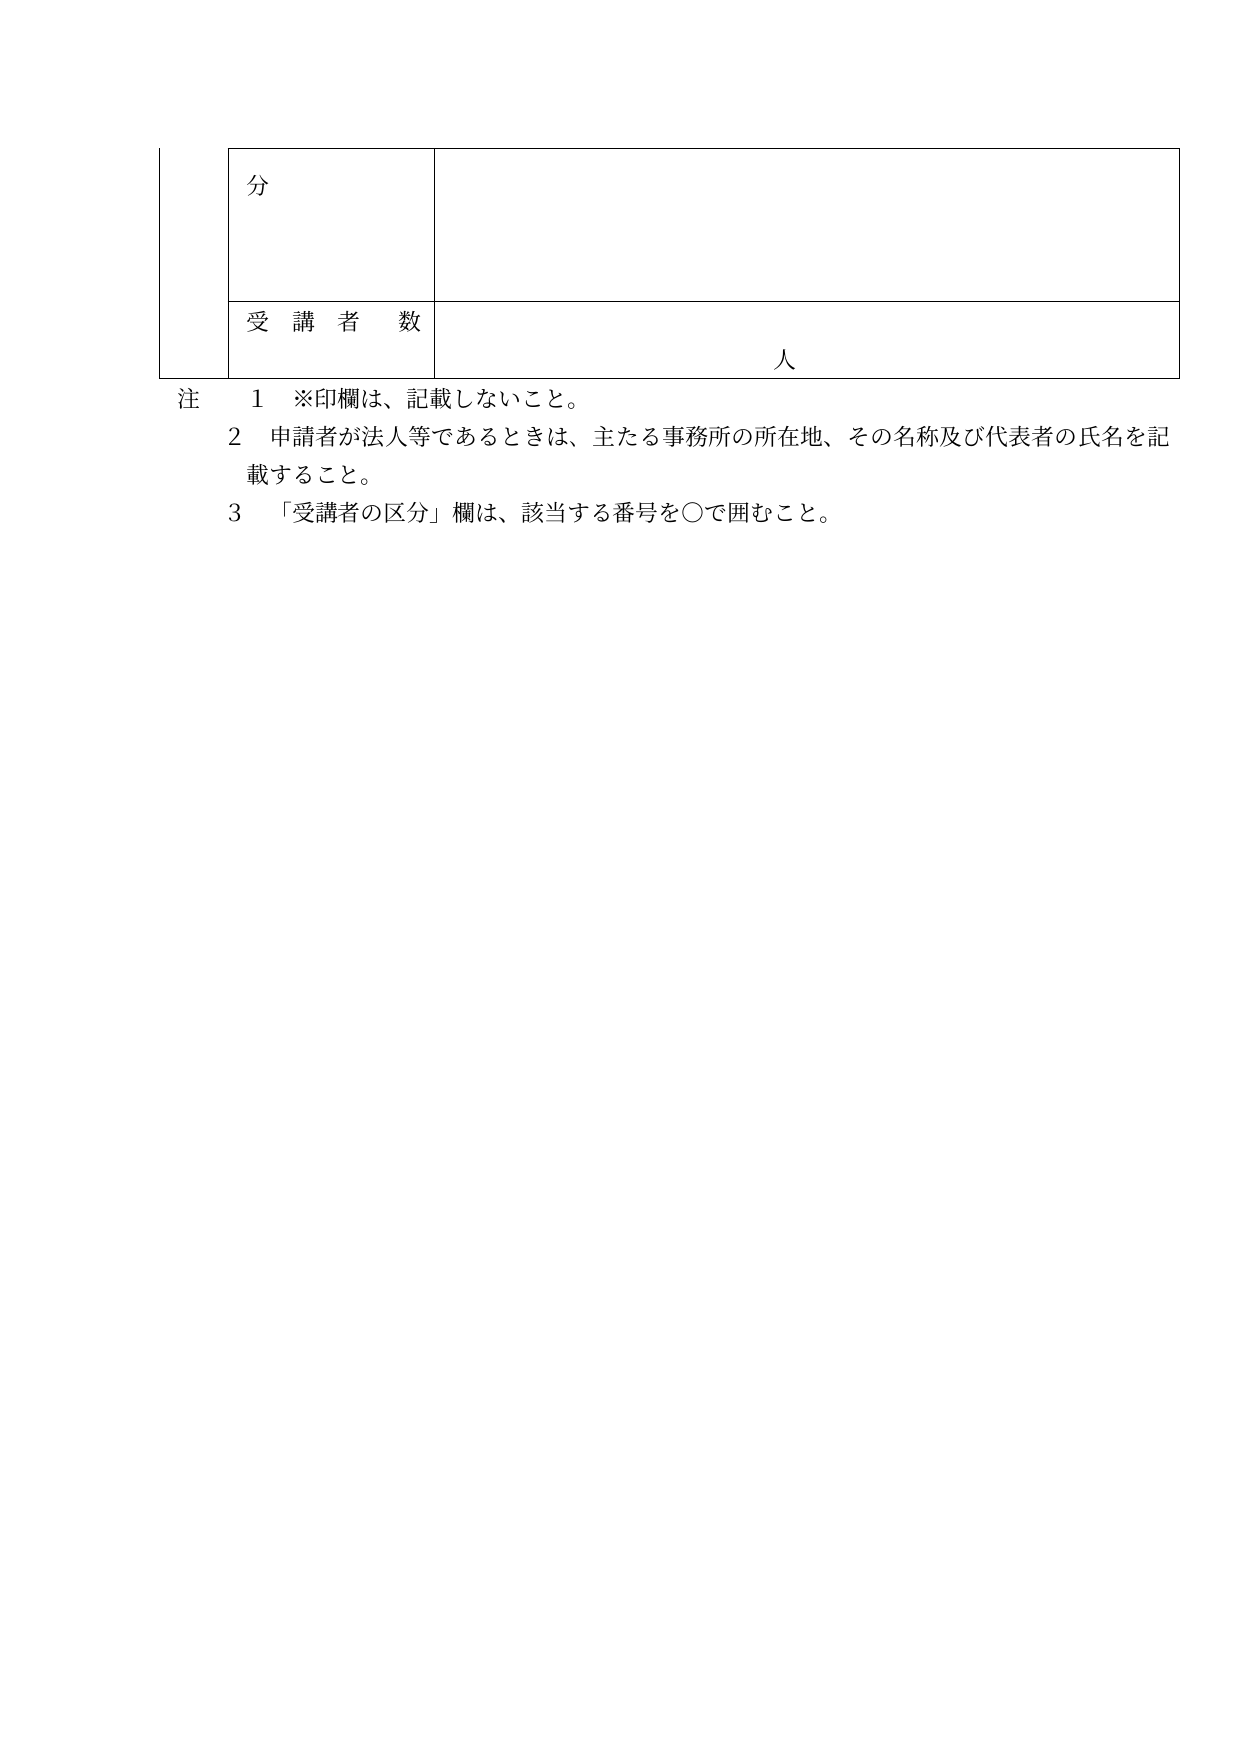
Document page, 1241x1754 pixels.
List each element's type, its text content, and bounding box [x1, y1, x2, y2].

table_cell 注 １ ※印欄は、記載しないこと。 ２ 申請者が法人等であるときは､主たる事務所の所在地、その名称及び代表者の氏名を記載すること。 ３ 「受講者の区分」欄は、該当する番号を○で囲むこと。 [159, 379, 1179, 568]
table_cell 人 [435, 302, 1179, 378]
table_cell 受講者の区分 [229, 149, 434, 301]
table_cell 受講者数 [229, 302, 434, 378]
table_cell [435, 149, 1179, 301]
